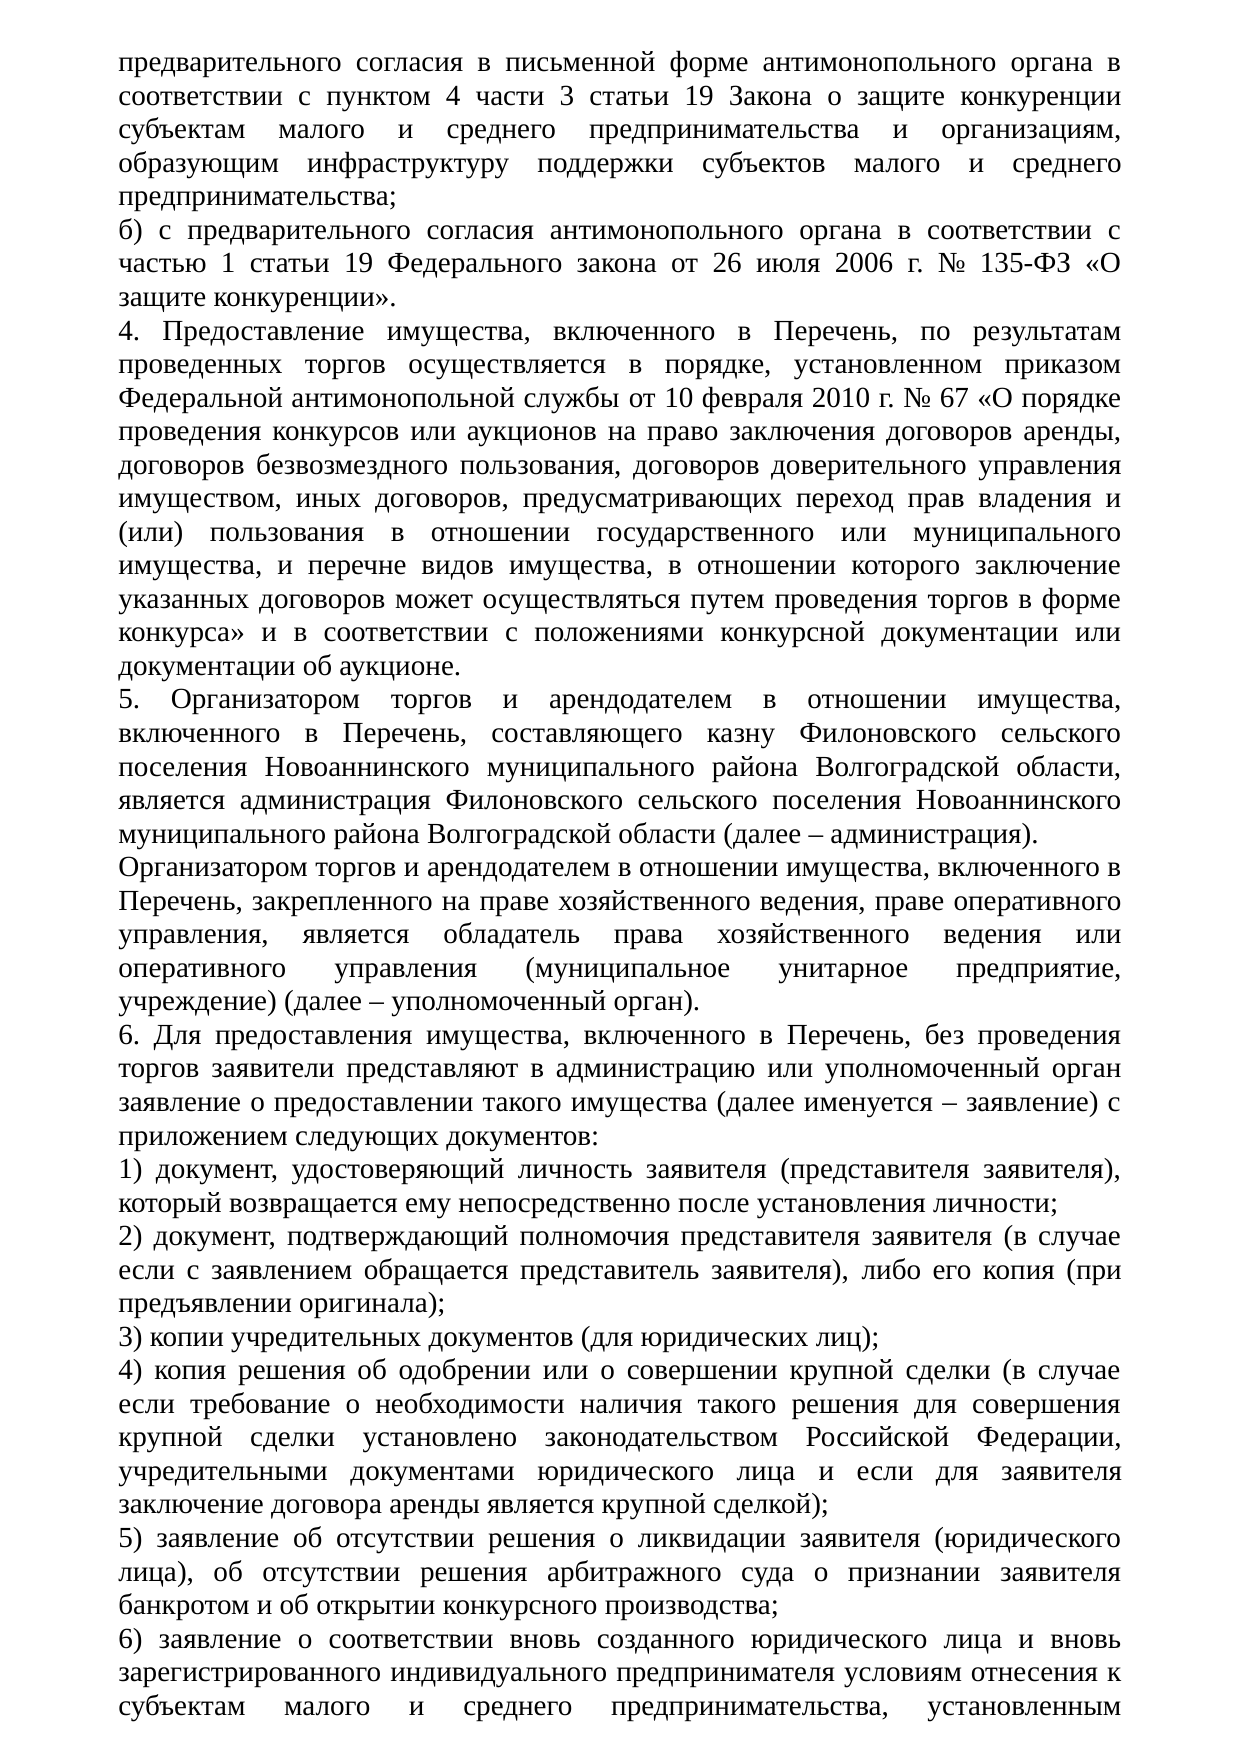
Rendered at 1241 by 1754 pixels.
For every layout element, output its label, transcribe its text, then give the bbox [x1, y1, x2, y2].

text 5. Организатором торгов и арендодателем в отношении имущества, включенного в Перечень, составляющего казну Филоновского сельского поселения Новоаннинского муниципального района Волгоградской области, является администрация Филоновского сельского поселения Новоаннинского муниципального района Волгоградской области (далее – администрация). [118, 682, 1122, 849]
text 3) копии учредительных документов (для юридических лиц); [118, 1319, 1122, 1352]
text 6. Для предоставления имущества, включенного в Перечень, без проведения торгов заявители представляют в администрацию или уполномоченный орган заявление о предоставлении такого имущества (далее именуется – заявление) с приложением следующих документов: [118, 1017, 1122, 1151]
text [118, 1621, 1122, 1721]
text 5) заявление об отсутствии решения о ликвидации заявителя (юридического лица), об отсутствии решения арбитражного суда о признании заявителя банкротом и об открытии конкурсного производства; [118, 1520, 1122, 1621]
text 4) копия решения об одобрении или о совершении крупной сделки (в случае если требование о необходимости наличия такого решения для совершения крупной сделки установлено законодательством Российской Федерации, учредительными документами юридического лица и если для заявителя заключение договора аренды является крупной сделкой); [118, 1352, 1122, 1520]
text Организатором торгов и арендодателем в отношении имущества, включенного в Перечень, закрепленного на праве хозяйственного ведения, праве оперативного управления, является обладатель права хозяйственного ведения или оперативного управления (муниципальное унитарное предприятие, учреждение) (далее – уполномоченный орган). [118, 849, 1122, 1017]
text 2) документ, подтверждающий полномочия представителя заявителя (в случае если с заявлением обращается представитель заявителя), либо его копия (при предъявлении оригинала); [118, 1218, 1122, 1319]
text 1) документ, удостоверяющий личность заявителя (представителя заявителя), который возвращается ему непосредственно после установления личности; [118, 1151, 1122, 1218]
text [118, 44, 1122, 212]
text б) с предварительного согласия антимонопольного органа в соответствии с частью 1 статьи 19 Федерального закона от 26 июля 2006 г. № 135-ФЗ «О защите конкуренции». [118, 212, 1122, 313]
text 4. Предоставление имущества, включенного в Перечень, по результатам проведенных торгов осуществляется в порядке, установленном приказом Федеральной антимонопольной службы от 10 февраля 2010 г. № 67 «О порядке проведения конкурсов или аукционов на право заключения договоров аренды, договоров безвозмездного пользования, договоров доверительного управления имуществом, иных договоров, предусматривающих переход прав владения и (или) пользования в отношении государственного или муниципального имущества, и перечне видов имущества, в отношении которого заключение указанных договоров может осуществляться путем проведения торгов в форме конкурса» и в соответствии с положениями конкурсной документации или документации об аукционе. [118, 313, 1122, 682]
